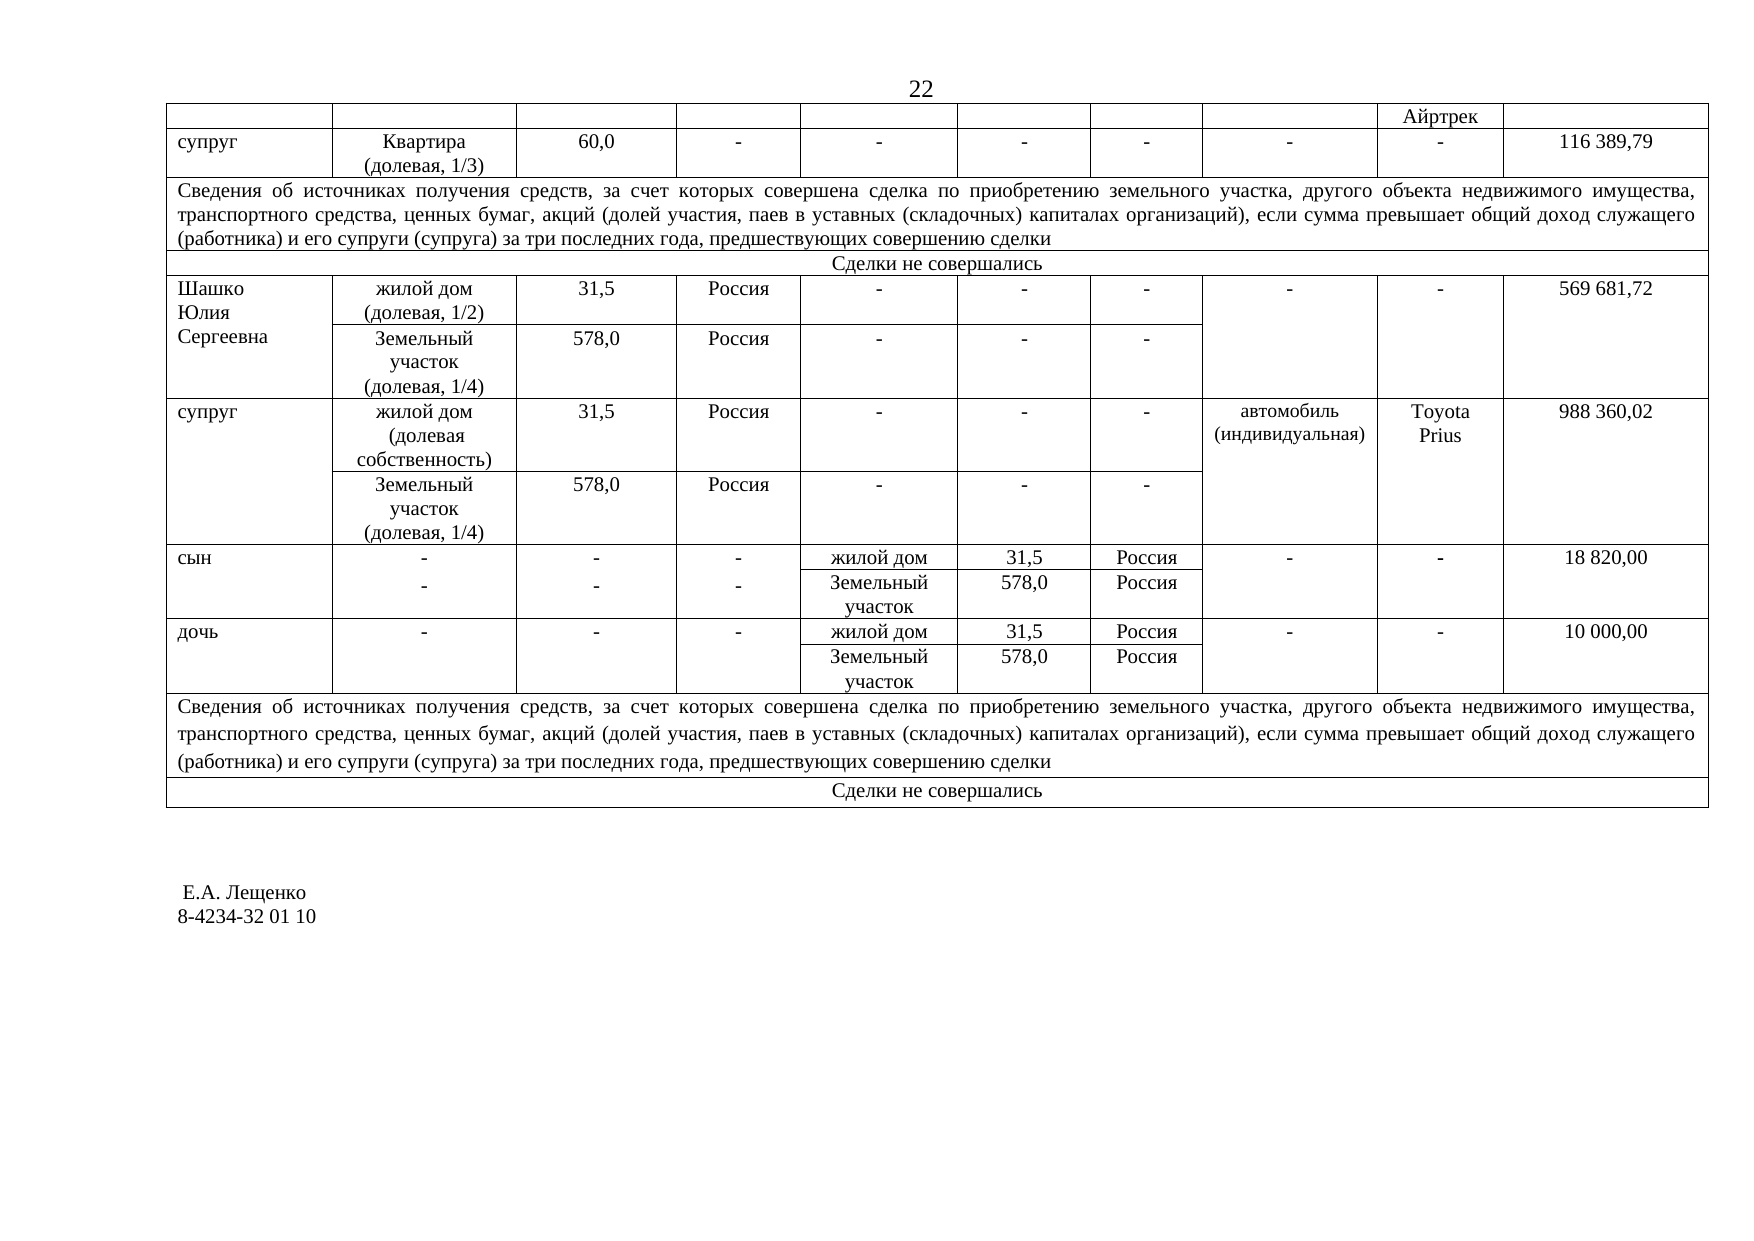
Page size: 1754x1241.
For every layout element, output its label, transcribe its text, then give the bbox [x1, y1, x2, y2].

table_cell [167, 178, 1708, 250]
table_cell 569 681,72 [1504, 276, 1708, 398]
table_cell 578,0 [517, 472, 676, 544]
table_cell Россия [1091, 570, 1202, 618]
table_cell - [958, 276, 1090, 324]
table_cell 116 389,79 [1504, 129, 1708, 177]
table_cell Земельный участок (долевая, 1/4) [333, 472, 516, 544]
table_cell - [801, 472, 957, 544]
table_cell 18 820,00 [1504, 545, 1708, 618]
table_cell 31,5 [958, 619, 1090, 643]
table_cell - - [517, 545, 676, 618]
table_cell Мицубиси Айртрек [1378, 104, 1503, 128]
table_cell Россия [677, 472, 800, 544]
table_cell жилой дом [801, 619, 957, 643]
table_cell - [1203, 129, 1377, 177]
table_cell Россия [1091, 545, 1202, 569]
table_cell жилой дом [801, 545, 957, 569]
table_cell сын [167, 545, 332, 618]
table_cell жилой дом (долевая, 1/2) [333, 276, 516, 324]
table_cell 60,0 [517, 129, 676, 177]
table_cell - [1091, 399, 1202, 471]
table_cell - [517, 619, 676, 693]
table_cell Сделки не совершались [167, 778, 1708, 807]
table_cell 578,0 [958, 570, 1090, 618]
table_cell супруг [167, 129, 332, 177]
table_cell Земельный участок [801, 570, 957, 618]
table_cell - [333, 619, 516, 693]
table_cell - [1091, 276, 1202, 324]
table_cell супруг [167, 399, 332, 544]
table_cell - [958, 325, 1090, 398]
table_cell Россия [677, 276, 800, 324]
table_cell 10 000,00 [1504, 619, 1708, 693]
table_cell Россия [1091, 645, 1202, 693]
table_cell - [1203, 545, 1377, 618]
table_cell 31,5 [517, 399, 676, 471]
table_cell - [801, 129, 957, 177]
table_cell дочь [167, 619, 332, 693]
table_cell - [1203, 619, 1377, 693]
table_cell - [801, 325, 957, 398]
table_cell - [1378, 129, 1503, 177]
table_cell 578,0 [958, 645, 1090, 693]
text Е.А. Лещенко [177, 880, 1665, 904]
table_cell - [801, 276, 957, 324]
table_cell - [958, 129, 1090, 177]
table_cell Земельный участок (долевая, 1/4) [333, 325, 516, 398]
table_cell - [801, 399, 957, 471]
table_cell Квартира (долевая, 1/3) [333, 129, 516, 177]
table_cell Россия [677, 325, 800, 398]
table_cell 31,5 [958, 545, 1090, 569]
table_cell - [1091, 129, 1202, 177]
table_cell - [1378, 619, 1503, 693]
table_cell - [1378, 276, 1503, 398]
table_cell - [1091, 325, 1202, 398]
table_cell - - [333, 545, 516, 618]
table_cell - [1203, 276, 1377, 398]
table_cell - - [677, 545, 800, 618]
table_cell Сделки не совершались [167, 251, 1708, 275]
table_cell 31,5 [517, 276, 676, 324]
table_cell - [1378, 545, 1503, 618]
table_cell Земельный участок [801, 645, 957, 693]
text 8-4234-32 01 10 [177, 904, 1665, 928]
table_cell - [958, 472, 1090, 544]
table_cell 578,0 [517, 325, 676, 398]
table_cell - [1091, 472, 1202, 544]
table_cell - [677, 619, 800, 693]
table_cell - [958, 399, 1090, 471]
table_cell 988 360,02 [1504, 399, 1708, 544]
table_cell автомобиль (индивидуальная) [1203, 399, 1377, 544]
table_cell Шашко Юлия Сергеевна [167, 276, 332, 398]
table_cell - [677, 129, 800, 177]
table_cell Россия [677, 399, 800, 471]
table_cell Россия [1091, 619, 1202, 643]
table_cell жилой дом (долевая собственность) [333, 399, 516, 471]
table_cell Toyota Prius [1378, 399, 1503, 544]
